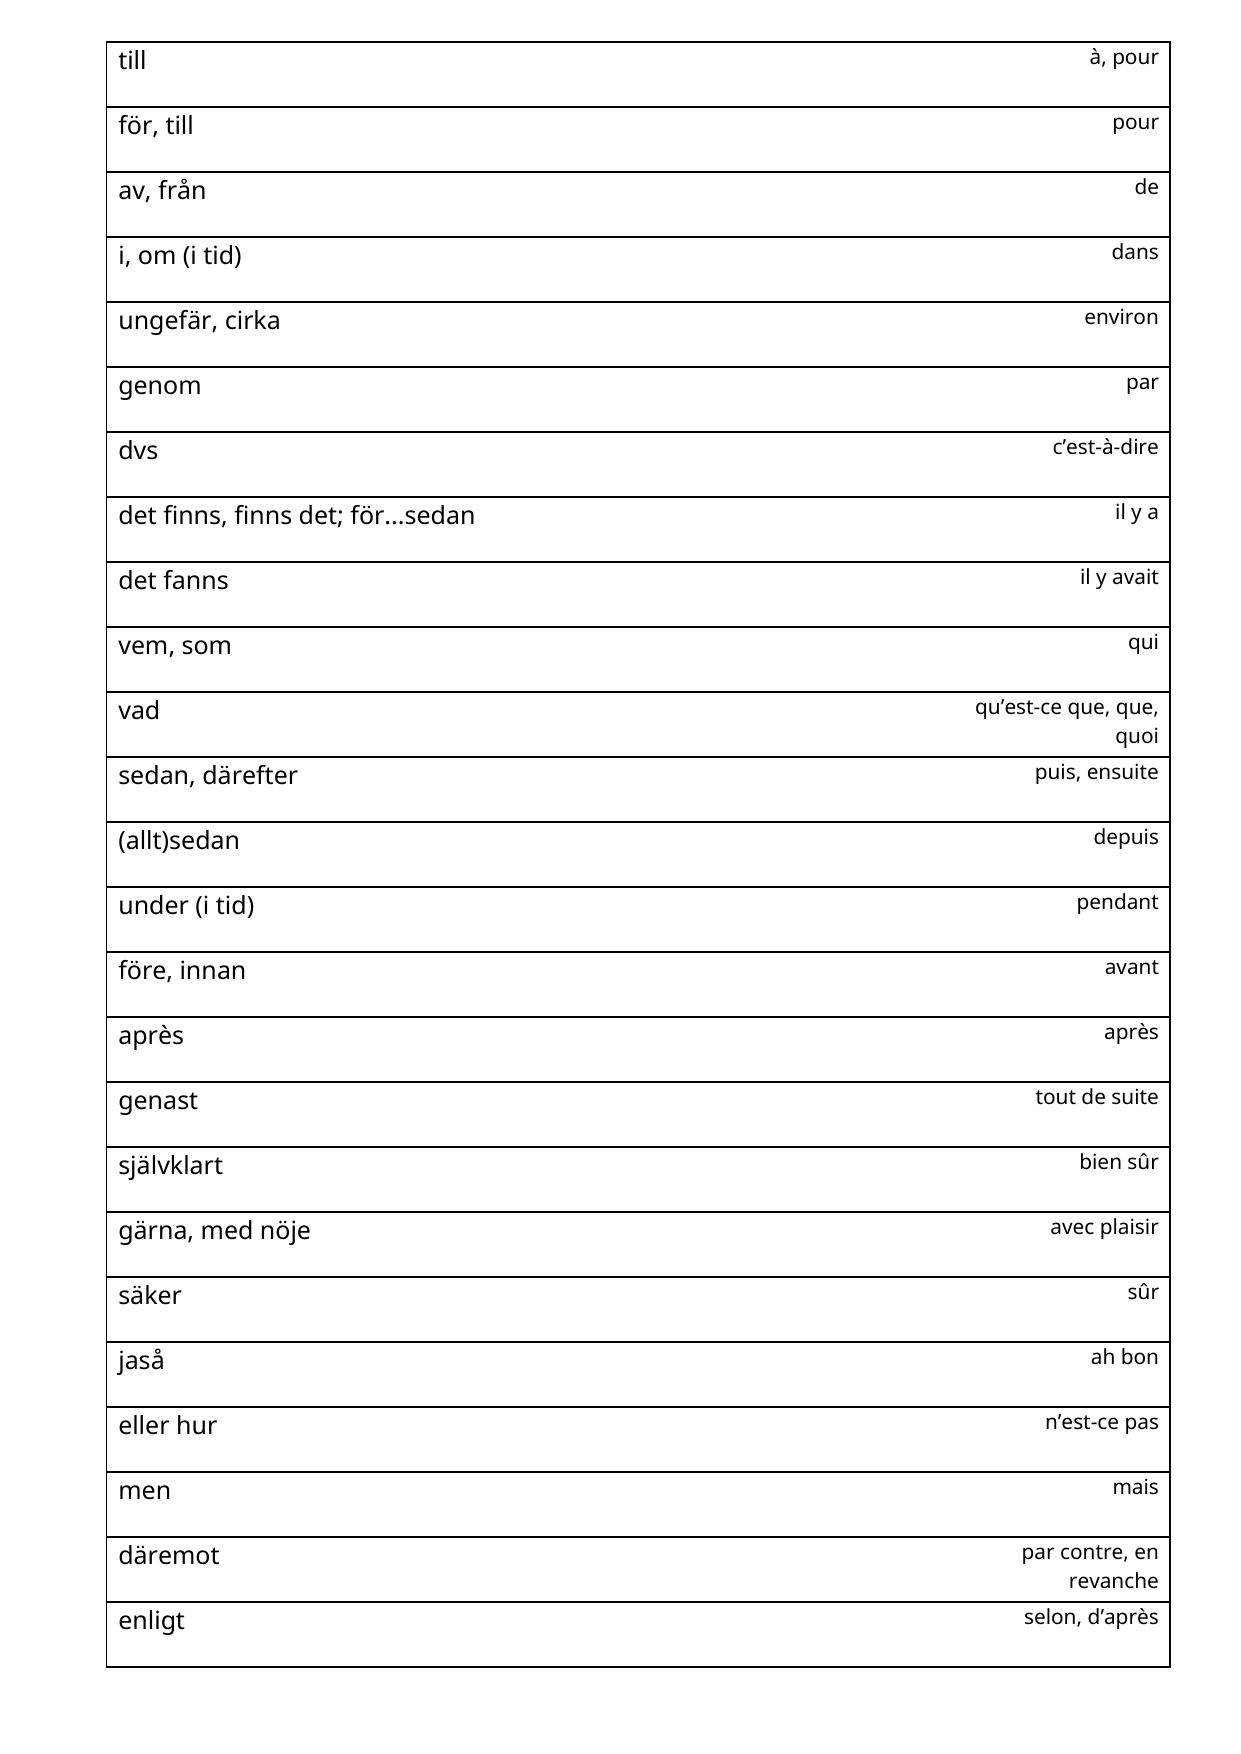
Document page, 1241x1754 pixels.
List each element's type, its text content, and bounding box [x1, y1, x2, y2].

table_cell par [943, 368, 1169, 431]
table_cell après [107, 1018, 943, 1081]
table_cell säker [107, 1278, 943, 1341]
table_cell à, pour [943, 43, 1169, 106]
table_cell après [943, 1018, 1169, 1081]
table_cell enligt [107, 1603, 943, 1666]
table_cell (allt)sedan [107, 823, 943, 886]
table_cell pendant [943, 888, 1169, 951]
table_cell environ [943, 303, 1169, 366]
table_cell dans [943, 238, 1169, 301]
table_cell selon, d’après [943, 1603, 1169, 1666]
table_cell vad [107, 693, 943, 756]
table_cell men [107, 1473, 943, 1536]
table_cell puis, ensuite [943, 758, 1169, 821]
table_cell vem, som [107, 628, 943, 691]
table_cell ah bon [943, 1343, 1169, 1406]
table_cell ungefär, cirka [107, 303, 943, 366]
table_cell däremot [107, 1538, 943, 1601]
table_cell för, till [107, 108, 943, 171]
table_cell tout de suite [943, 1083, 1169, 1146]
table_cell i, om (i tid) [107, 238, 943, 301]
table_cell av, från [107, 173, 943, 236]
table_cell under (i tid) [107, 888, 943, 951]
table_cell c’est-à-dire [943, 433, 1169, 496]
table_cell före, innan [107, 953, 943, 1016]
table_cell det finns, finns det; för...sedan [107, 498, 943, 561]
table_cell det fanns [107, 563, 943, 626]
table_cell till [107, 43, 943, 106]
table_cell avant [943, 953, 1169, 1016]
table_cell qu’est-ce que, que, quoi [943, 693, 1169, 756]
table_cell depuis [943, 823, 1169, 886]
table_cell sedan, därefter [107, 758, 943, 821]
table_cell qui [943, 628, 1169, 691]
table_cell bien sûr [943, 1148, 1169, 1211]
table_cell gärna, med nöje [107, 1213, 943, 1276]
table_cell pour [943, 108, 1169, 171]
table_cell mais [943, 1473, 1169, 1536]
table_cell avec plaisir [943, 1213, 1169, 1276]
table_cell il y a [943, 498, 1169, 561]
table_cell självklart [107, 1148, 943, 1211]
table_cell il y avait [943, 563, 1169, 626]
table_cell dvs [107, 433, 943, 496]
table_cell sûr [943, 1278, 1169, 1341]
table_cell n’est-ce pas [943, 1408, 1169, 1471]
table_cell genom [107, 368, 943, 431]
table_cell par contre, en revanche [943, 1538, 1169, 1601]
table_cell eller hur [107, 1408, 943, 1471]
table_cell jaså [107, 1343, 943, 1406]
table_cell de [943, 173, 1169, 236]
table_cell genast [107, 1083, 943, 1146]
